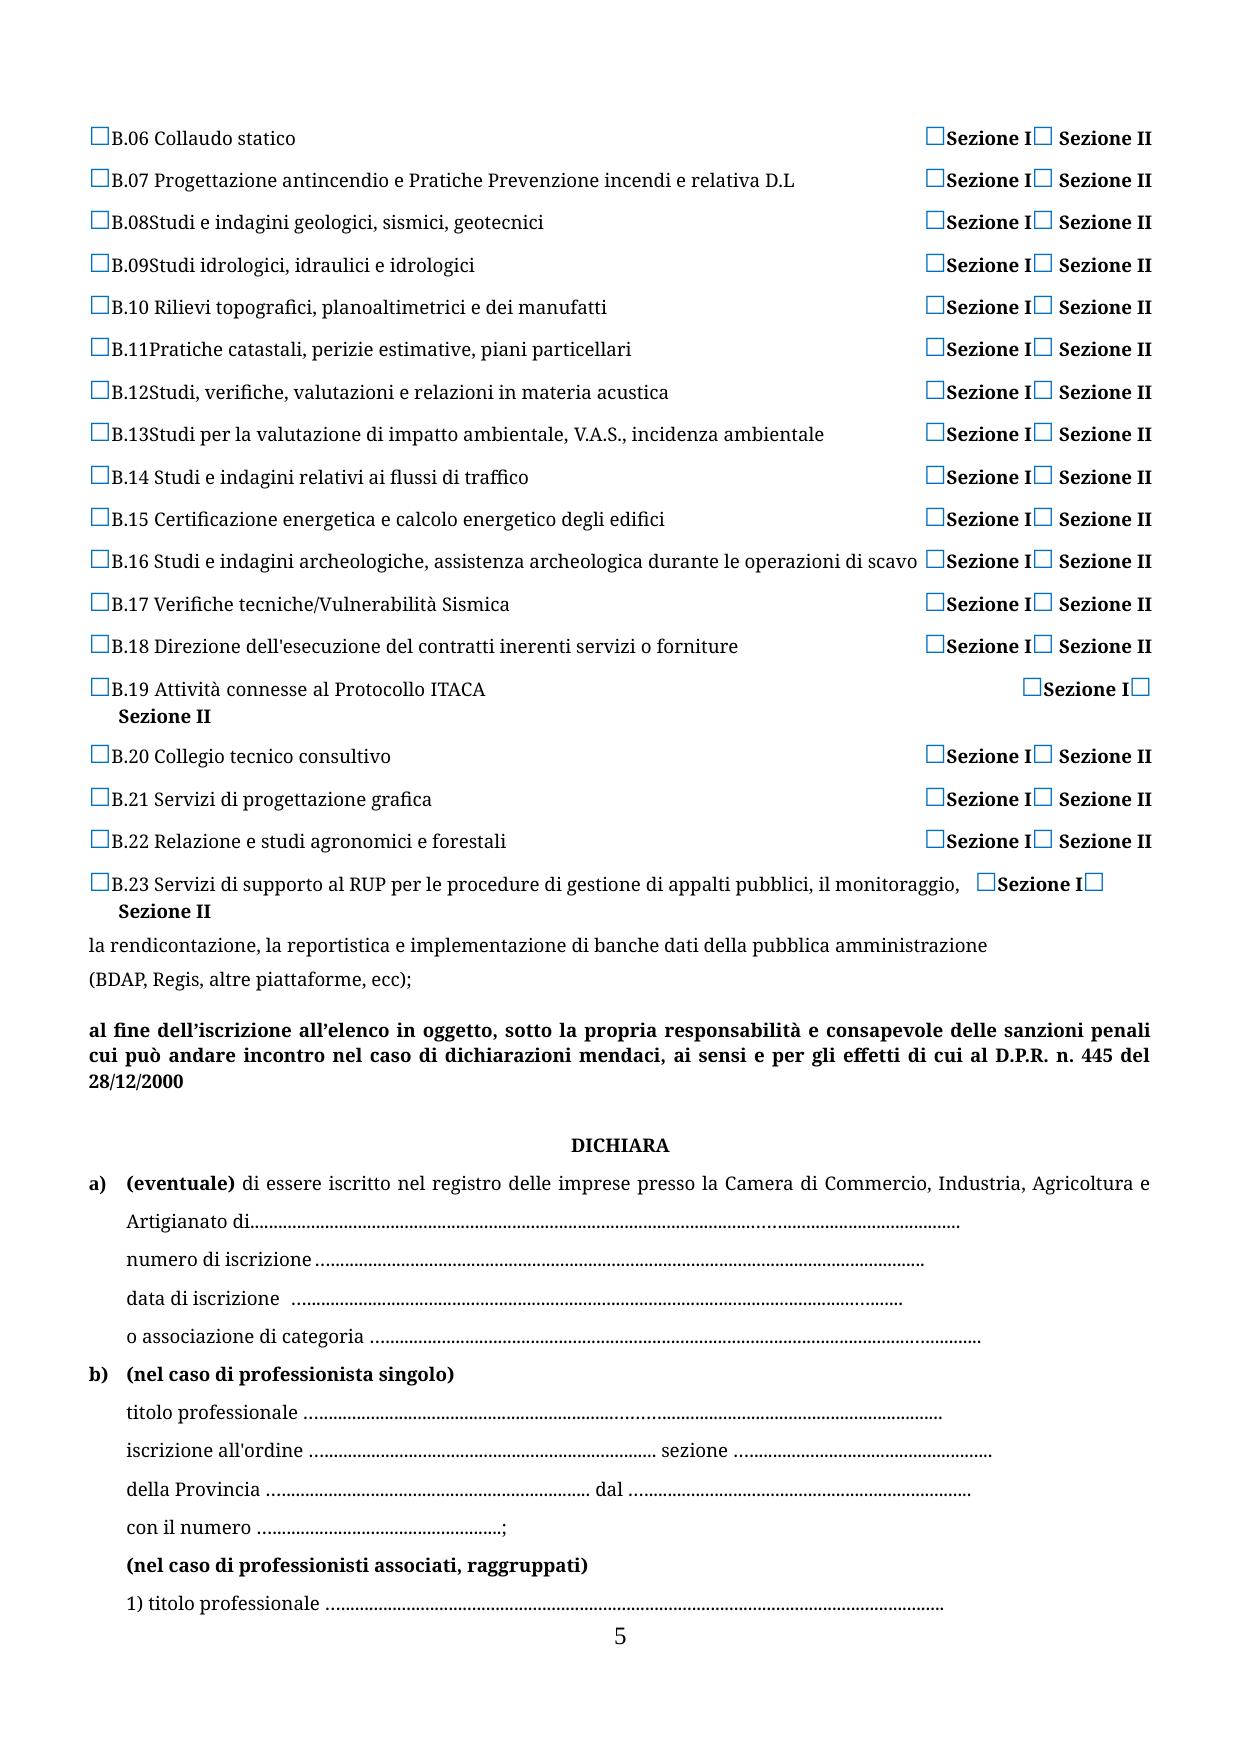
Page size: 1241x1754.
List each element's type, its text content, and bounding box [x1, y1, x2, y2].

text B.12Studi, verifiche, valutazioni e relazioni in materia acustica Sezione I Sezione II [89, 372, 1152, 407]
list (nel caso di professionista singolo) [89, 1361, 1152, 1387]
text B.15 Certificazione energetica e calcolo energetico degli edifici Sezione I Sezione II [89, 500, 1152, 534]
text la rendicontazione, la reportistica e implementazione di banche dati della pubblica amministrazione [89, 932, 1152, 958]
text B.18 Direzione dell'esecuzione del contratti inerenti servizi o forniture Sezione I Sezione II [89, 627, 1152, 661]
text B.23 Servizi di supporto al RUP per le procedure di gestione di appalti pubblici, il monitoraggio, Sezione I Sezione II [89, 864, 1152, 924]
text data di iscrizione ….....................................................................................................................…....... [126, 1285, 1152, 1310]
text numero di iscrizione …............................................................................................................................... [126, 1247, 1152, 1272]
text B.10 Rilievi topografici, planoaltimetrici e dei manufatti Sezione I Sezione II [89, 288, 1152, 322]
text B.11Pratiche catastali, perizie estimative, piani particellari Sezione I Sezione II [89, 330, 1152, 364]
text B.07 Progettazione antincendio e Pratiche Prevenzione incendi e relativa D.L Sezione I Sezione II [89, 161, 1152, 194]
text B.14 Studi e indagini relativi ai flussi di traffico Sezione I Sezione II [89, 457, 1152, 491]
text DICHIARA [89, 1132, 1152, 1157]
text B.19 Attività connesse al Protocollo ITACA Sezione I Sezione II [89, 669, 1152, 729]
text B.22 Relazione e studi agronomici e forestali Sezione I Sezione II [89, 822, 1152, 856]
list (eventuale) di essere iscritto nel registro delle imprese presso la Camera di Commercio, Industria, Agricoltura e Artigianato di...........................................................................................................……...................................... [89, 1170, 1152, 1234]
text (nel caso di professionisti associati, raggruppati) [126, 1552, 1152, 1578]
text B.16 Studi e indagini archeologiche, assistenza archeologica durante le operazioni di scavo Sezione I Sezione II [89, 542, 1152, 576]
text con il numero ….................................................; [126, 1514, 1152, 1540]
text 1) titolo professionale …................................................................................................................................. [126, 1591, 1152, 1616]
text (BDAP, Regis, altre piattaforme, ecc); [89, 966, 1152, 992]
text titolo professionale …...............................................................………............................................................ [126, 1399, 1152, 1425]
text B.09Studi idrologici, idraulici e idrologici Sezione I Sezione II [89, 245, 1152, 279]
text o associazione di categoria …................................................................................................................…............ [126, 1323, 1152, 1349]
text B.13Studi per la valutazione di impatto ambientale, V.A.S., incidenza ambientale Sezione I Sezione II [89, 415, 1152, 449]
text B.17 Verifiche tecniche/Vulnerabilità Sismica Sezione I Sezione II [89, 584, 1152, 618]
text B.21 Servizi di progettazione grafica Sezione I Sezione II [89, 779, 1152, 814]
text al fine dell’iscrizione all’elenco in oggetto, sotto la propria responsabilità e consapevole delle sanzioni penali cui può andare incontro nel caso di dichiarazioni mendaci, ai sensi e per gli effetti di cui al D.P.R. n. 445 del 28/12/2000 [89, 1017, 1152, 1094]
text B.08Studi e indagini geologici, sismici, geotecnici Sezione I Sezione II [89, 203, 1152, 237]
text B.06 Collaudo statico Sezione I Sezione II [89, 118, 1152, 152]
text B.20 Collegio tecnico consultivo Sezione I Sezione II [89, 737, 1152, 771]
